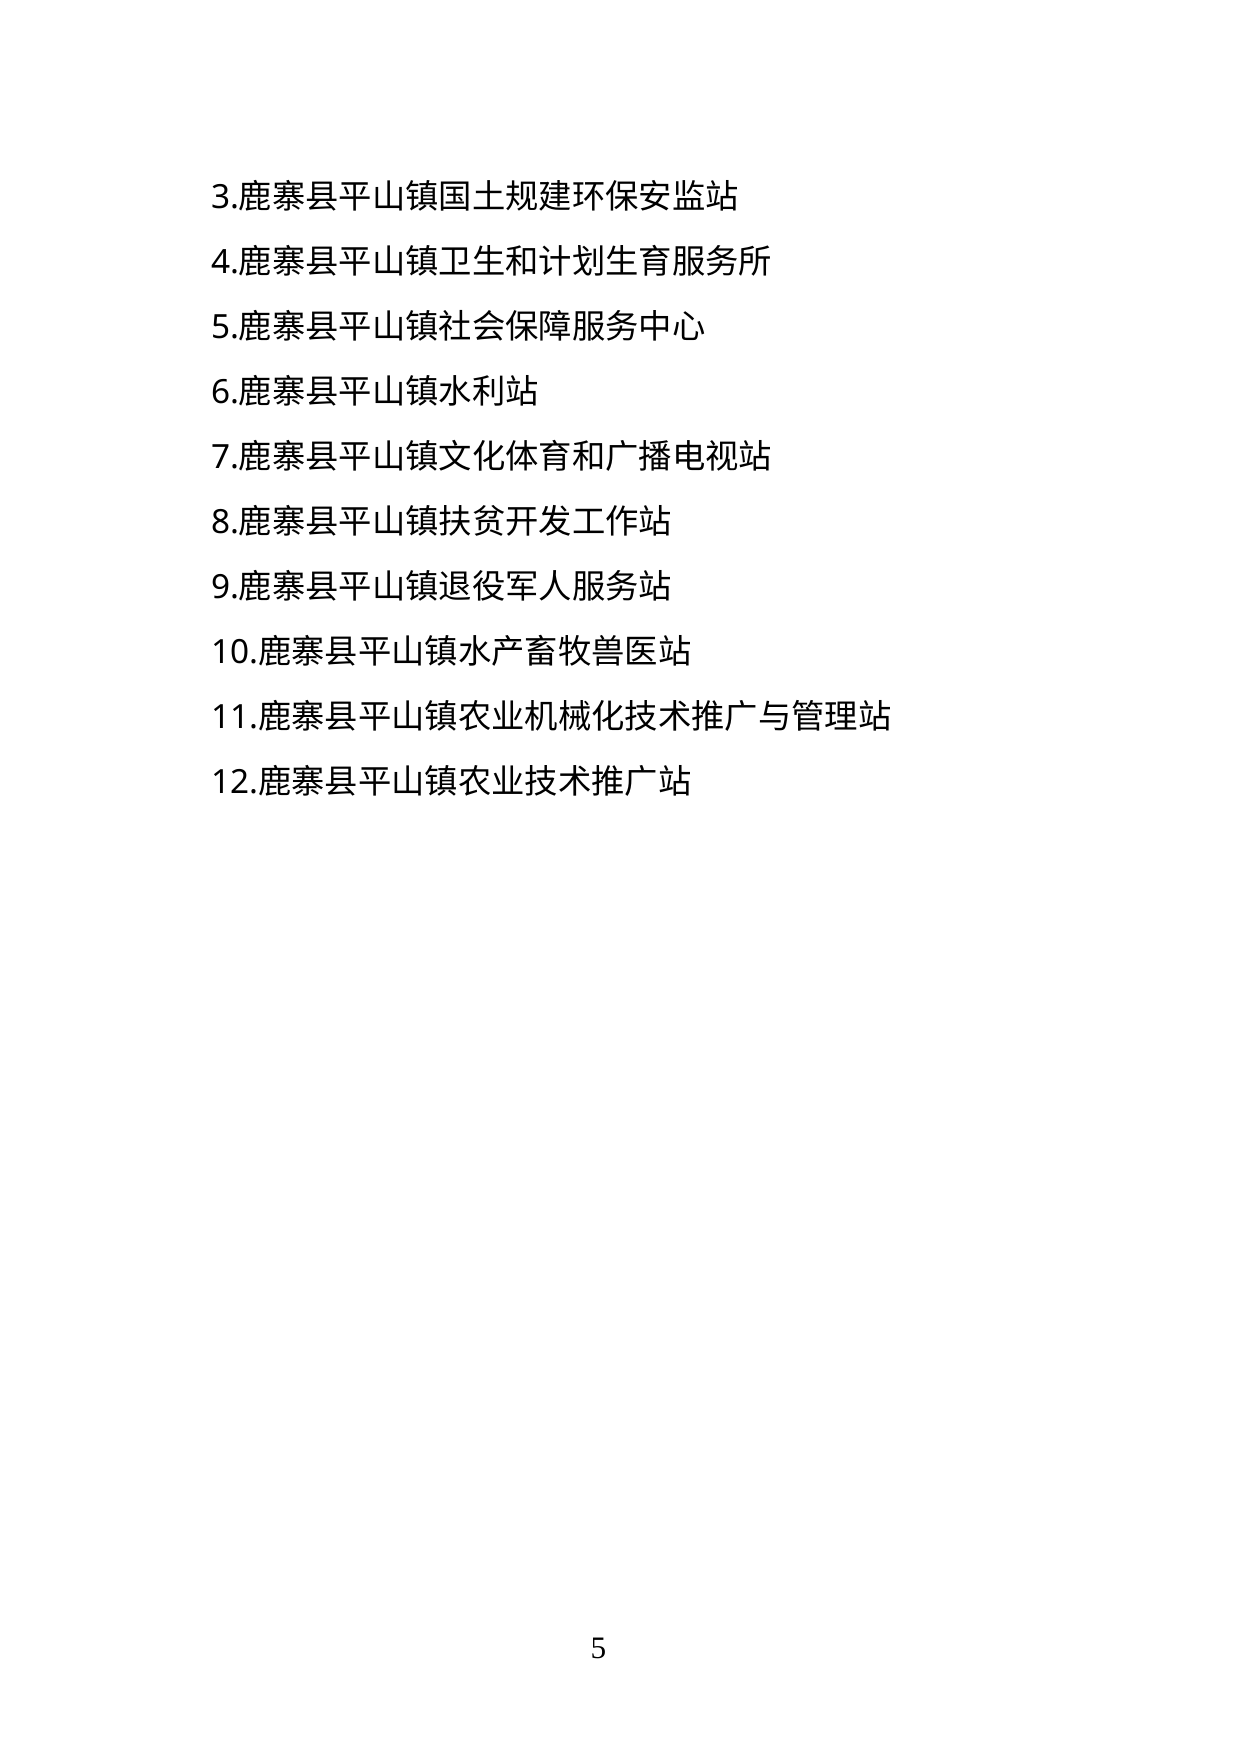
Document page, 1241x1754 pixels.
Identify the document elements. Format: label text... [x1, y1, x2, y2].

text 9.鹿寨县平山镇退役军人服务站 [143, 552, 1053, 617]
text 4.鹿寨县平山镇卫生和计划生育服务所 [143, 227, 1053, 292]
text 12.鹿寨县平山镇农业技术推广站 [143, 747, 1053, 812]
text 5.鹿寨县平山镇社会保障服务中心 [143, 292, 1053, 357]
text 10.鹿寨县平山镇水产畜牧兽医站 [143, 617, 1053, 682]
text 7.鹿寨县平山镇文化体育和广播电视站 [143, 422, 1053, 487]
text 3.鹿寨县平山镇国土规建环保安监站 [143, 162, 1053, 227]
text 8.鹿寨县平山镇扶贫开发工作站 [143, 487, 1053, 552]
text 6.鹿寨县平山镇水利站 [143, 357, 1053, 422]
text 11.鹿寨县平山镇农业机械化技术推广与管理站 [143, 682, 1053, 747]
